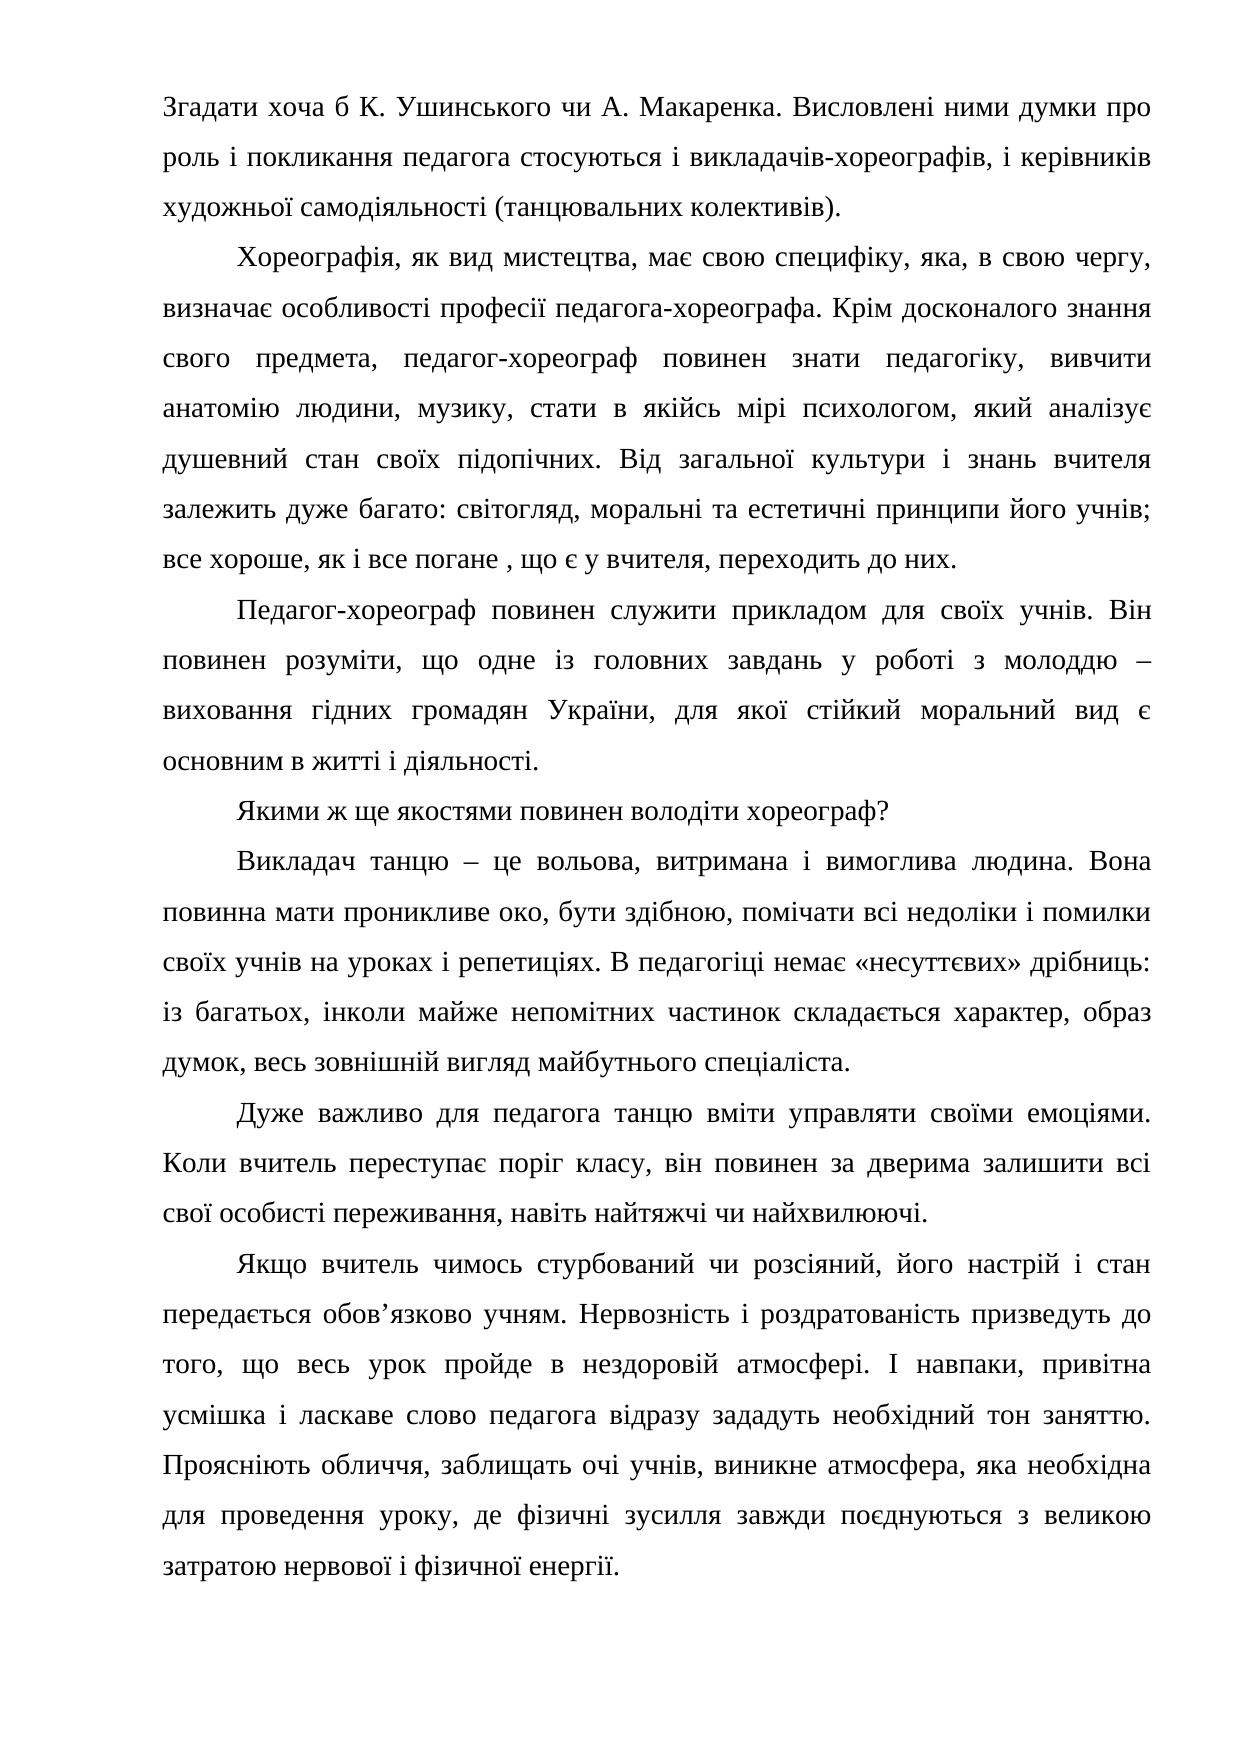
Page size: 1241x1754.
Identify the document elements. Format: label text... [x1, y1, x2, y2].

text Дуже важливо для педагога танцю вміти управляти своїми емоціями. Коли вчитель переступає поріг класу, він повинен за дверима залишити всі свої особисті переживання, навіть найтяжчі чи найхвилюючі. [162, 1095, 1152, 1229]
text Якими ж ще якостями повинен володіти хореограф? [162, 793, 1152, 827]
text Педагог-хореограф повинен служити прикладом для своїх учнів. Він повинен розуміти, що одне із головних завдань у роботі з молоддю – виховання гідних громадян України, для якої стійкий моральний вид є основним в житті і діяльності. [162, 592, 1152, 776]
text Викладач танцю – це вольова, витримана і вимоглива людина. Вона повинна мати проникливе око, бути здібною, помічати всі недоліки і помилки своїх учнів на уроках і репетиціях. В педагогіці немає «несуттєвих» дрібниць: із багатьох, інколи майже непомітних частинок складається характер, образ думок, весь зовнішній вигляд майбутнього спеціаліста. [162, 843, 1152, 1078]
text Хореографія, як вид мистецтва, має свою специфіку, яка, в свою чергу, визначає особливості професії педагога-хореографа. Крім досконалого знання свого предмета, педагог-хореограф повинен знати педагогіку, вивчити анатомію людини, музику, стати в якійсь мірі психологом, який аналізує душевний стан своїх підопічних. Від загальної культури і знань вчителя залежить дуже багато: світогляд, моральні та естетичні принципи його учнів; все хороше, як і все погане , що є у вчителя, переходить до них. [162, 239, 1152, 575]
text Якщо вчитель чимось стурбований чи розсіяний, його настрій і стан передається обов’язково учням. Нервозність і роздратованість призведуть до того, що весь урок пройде в нездоровій атмосфері. І навпаки, привітна усмішка і ласкаве слово педагога відразу зададуть необхідний тон заняттю. Проясніють обличчя, заблищать очі учнів, виникне атмосфера, яка необхідна для проведення уроку, де фізичні зусилля завжди поєднуються з великою затратою нервової і фізичної енергії. [162, 1246, 1152, 1581]
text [162, 89, 1152, 223]
